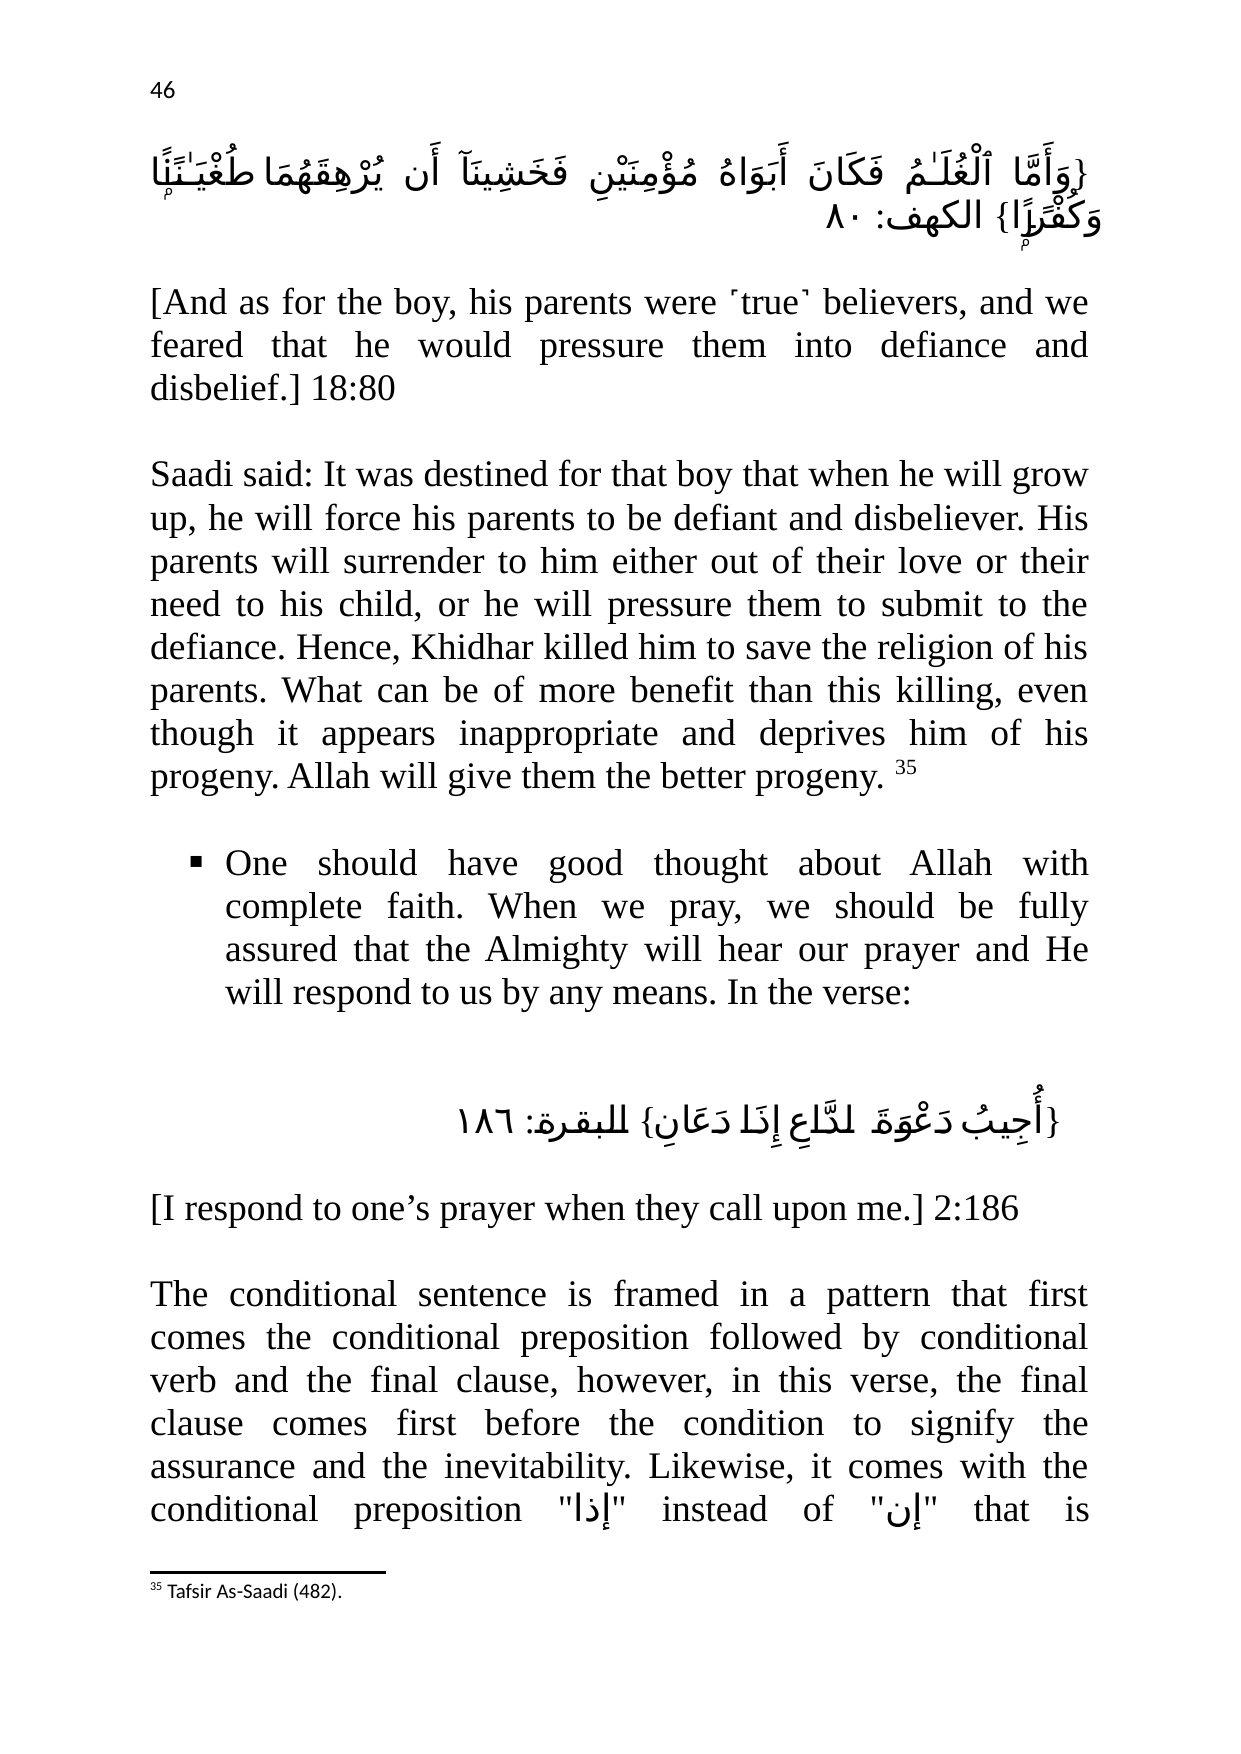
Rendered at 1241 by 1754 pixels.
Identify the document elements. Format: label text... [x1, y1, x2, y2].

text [150, 1271, 1090, 1530]
text Saadi said: It was destined for that boy that when he will grow up, he will force his parents to be defiant and disbeliever. His parents will surrender to him either out of their love or their need to his child, or he will pressure them to submit to the defiance. Hence, Khidhar killed him to save the religion of his parents. What can be of more benefit than this killing, even though it appears inappropriate and deprives him of his progeny. Allah will give them the better progeny. [150, 452, 1090, 797]
text {أُجِيبُ دَعْوَةَ ٱلدَّاعِ إِذَا دَعَانِ} البقرة: ١٨٦ [150, 1099, 1090, 1142]
text {وَأَمَّا ٱلْغُلَـٰمُ فَكَانَ أَبَوَاهُ مُؤْمِنَيْنِ فَخَشِينَآ أَن يُرْهِقَهُمَا طُغْيَـٰنًۭا وَكُفْرًۭا} الكهف: ٨٠ [150, 150, 1090, 236]
list One should have good thought about Allah with complete faith. When we pray, we should be fully assured that the Almighty will hear our prayer and He will respond to us by any means. In the verse: [187, 840, 1090, 1012]
text [I respond to one’s prayer when they call upon me.] 2:186 [150, 1185, 1090, 1228]
text [And as for the boy, his parents were ˹true˺ believers, and we feared that he would pressure them into defiance and disbelief.] 18:80 [150, 279, 1090, 409]
